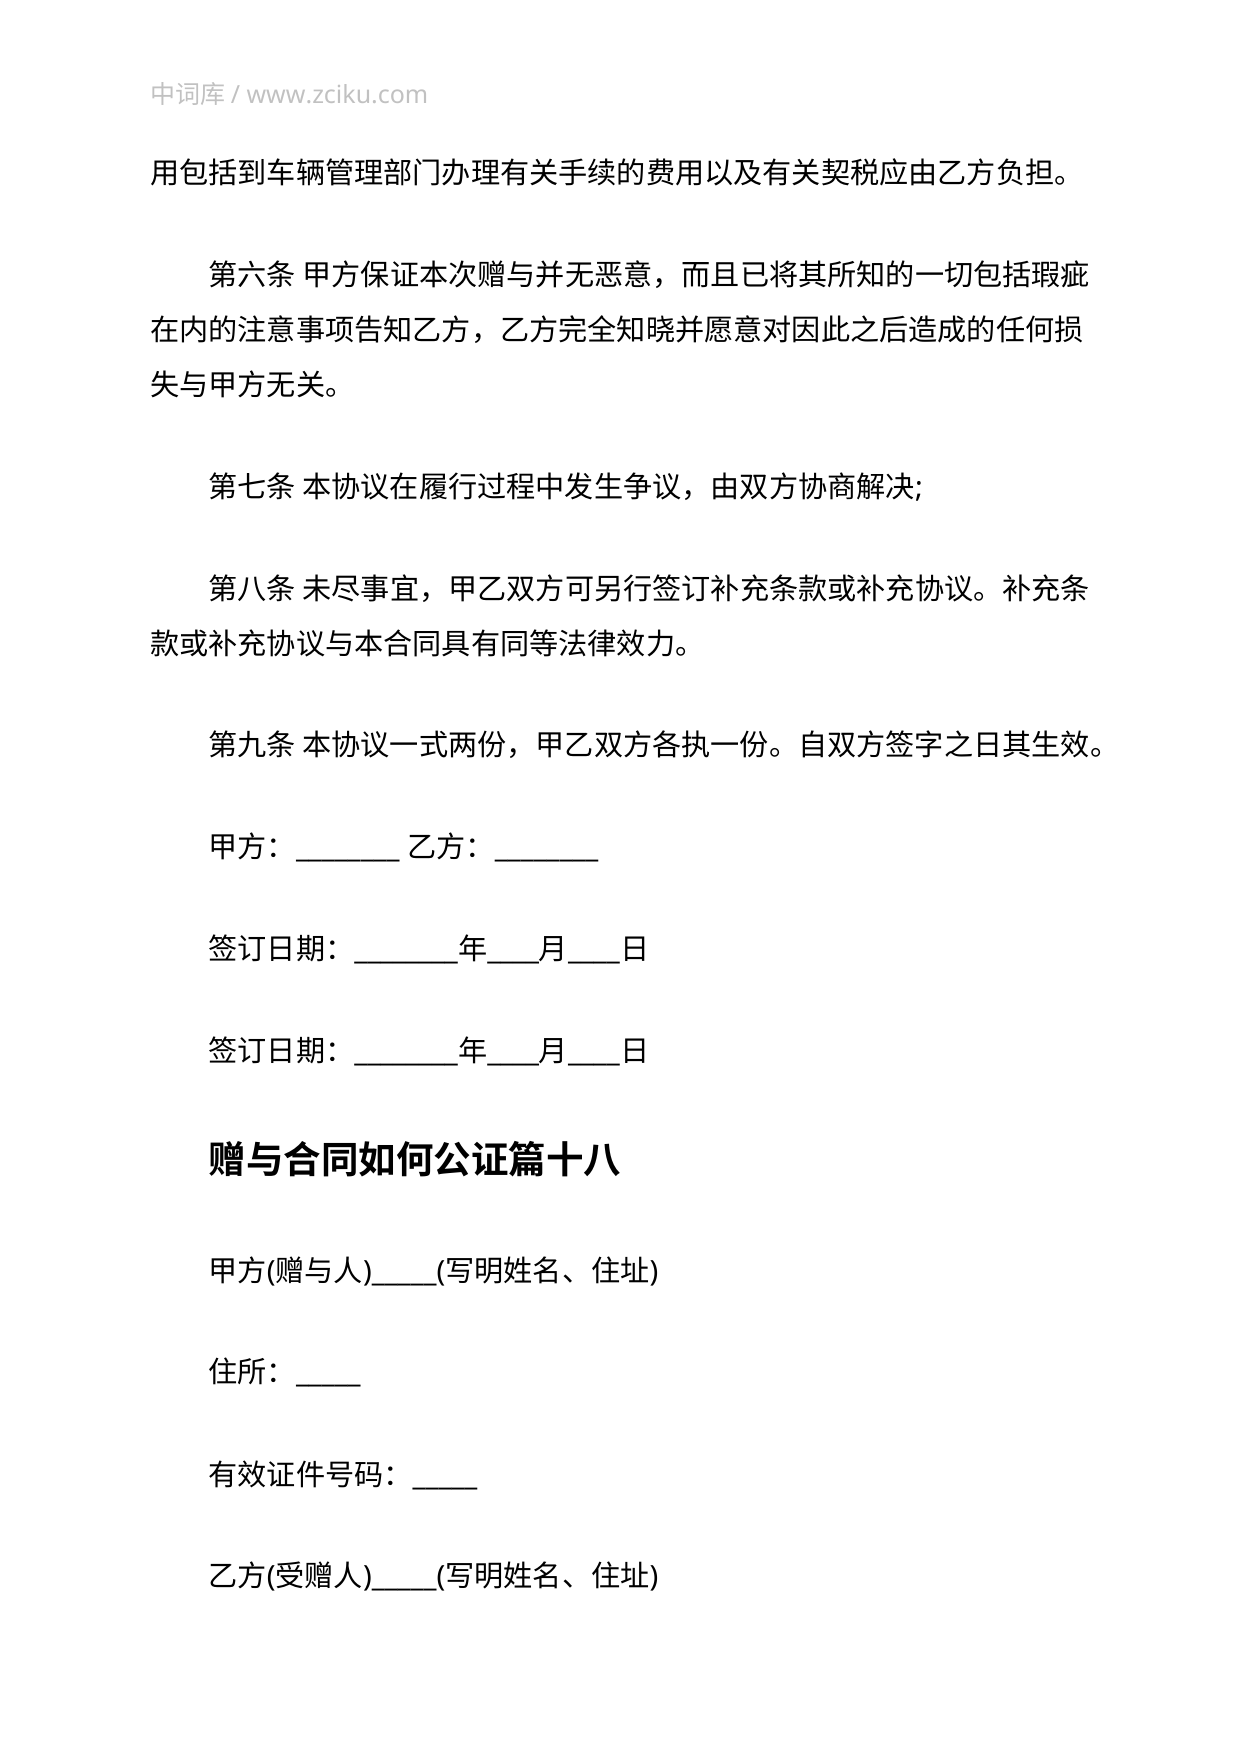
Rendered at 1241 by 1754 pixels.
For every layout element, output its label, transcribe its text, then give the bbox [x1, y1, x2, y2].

text 第九条 本协议一式两份，甲乙双方各执一份。自双方签字之日其生效。 [150, 722, 1090, 764]
text 第六条 甲方保证本次赠与并无恶意，而且已将其所知的一切包括瑕疵在内的注意事项告知乙方，乙方完全知晓并愿意对因此之后造成的任何损失与甲方无关。 [150, 252, 1090, 404]
text 第七条 本协议在履行过程中发生争议，由双方协商解决; [150, 463, 1090, 506]
text 第八条 未尽事宜，甲乙双方可另行签订补充条款或补充协议。补充条款或补充协议与本合同具有同等法律效力。 [150, 565, 1090, 662]
text 住所：_____ [150, 1349, 1090, 1391]
text 赠与合同如何公证篇十八 [150, 1130, 1090, 1184]
text 甲方(赠与人)_____(写明姓名、住址) [150, 1247, 1090, 1289]
text 签订日期：________年____月____日 [150, 1028, 1090, 1070]
text 签订日期：________年____月____日 [150, 926, 1090, 968]
text 有效证件号码：_____ [150, 1451, 1090, 1493]
text 甲方：________ 乙方：________ [150, 824, 1090, 866]
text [150, 150, 1090, 192]
text 乙方(受赠人)_____(写明姓名、住址) [150, 1553, 1090, 1595]
